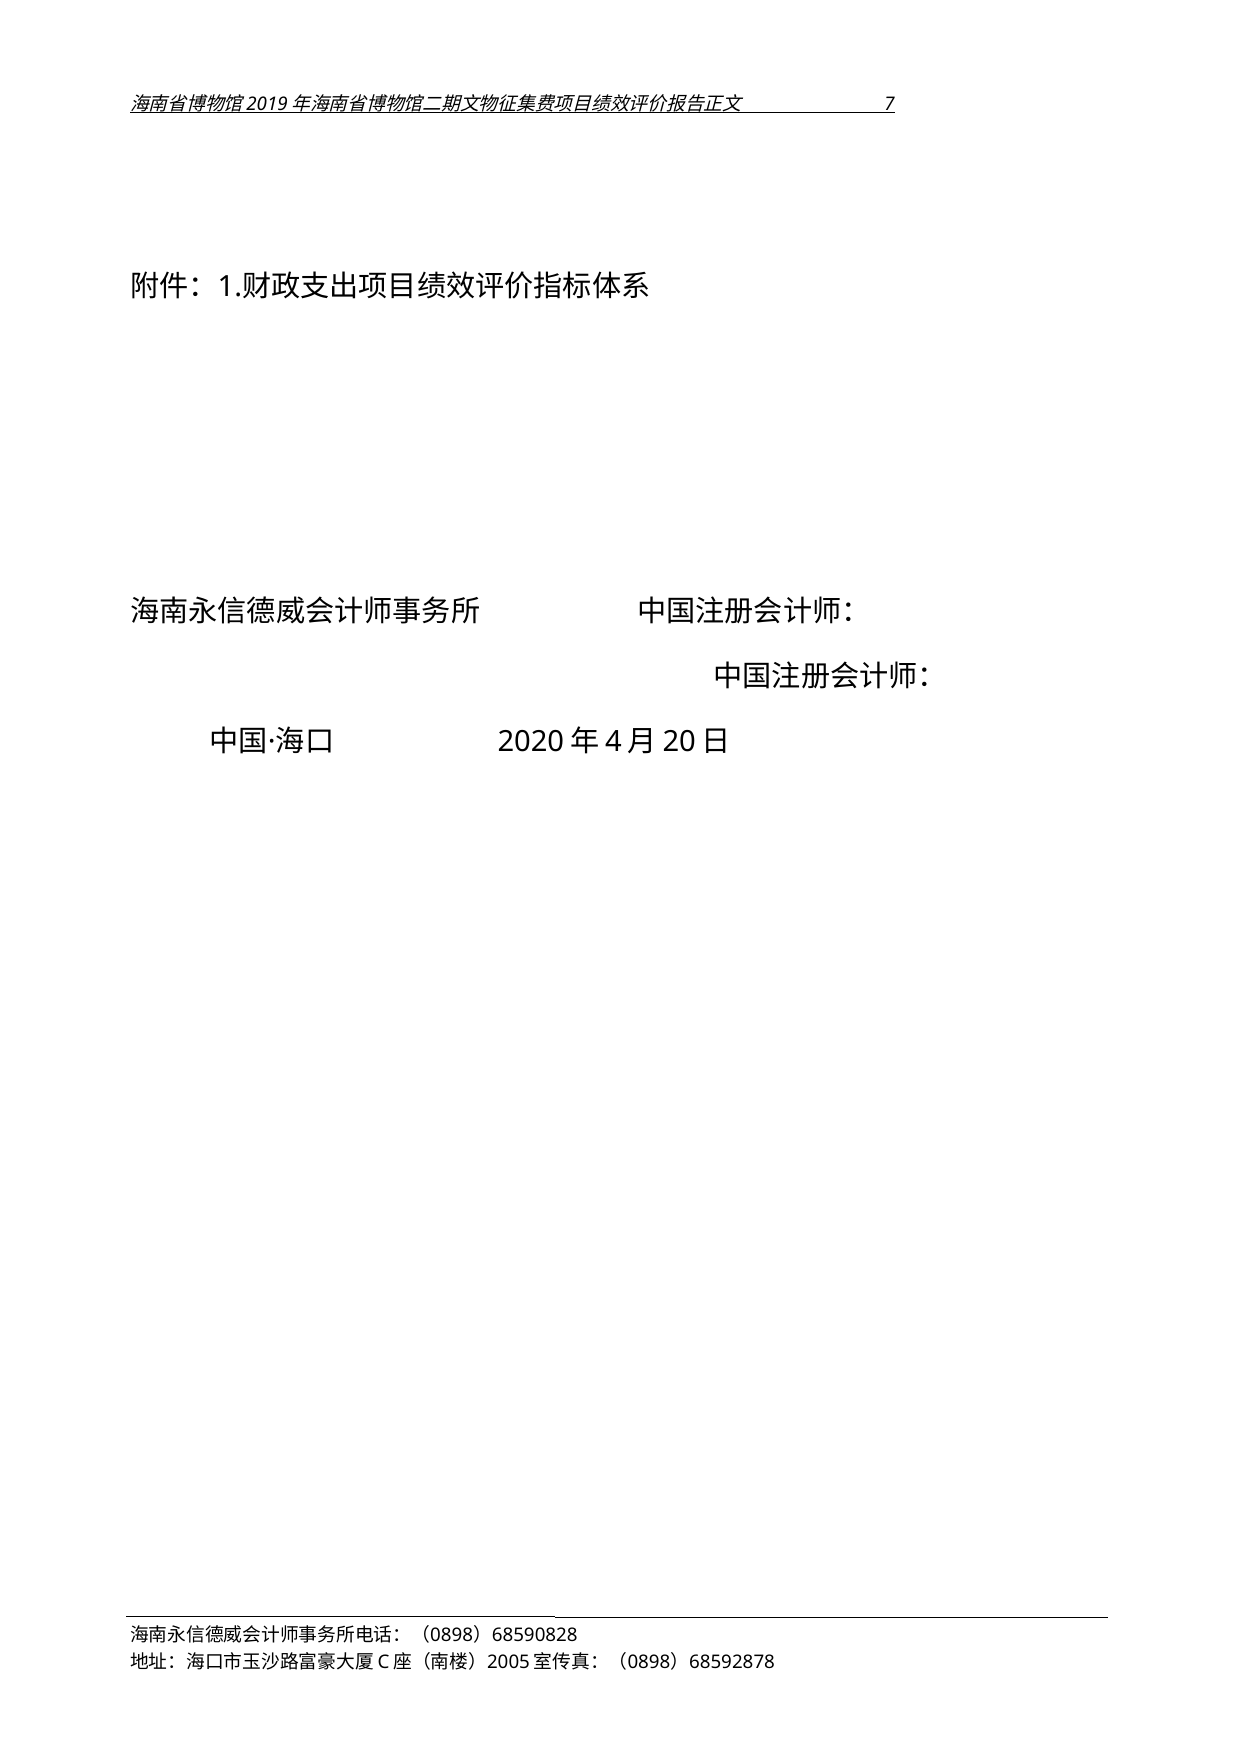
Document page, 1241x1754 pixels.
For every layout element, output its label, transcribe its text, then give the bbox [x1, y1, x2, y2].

text 中国·海口 2020年4月20日 [130, 706, 1110, 771]
text 海南永信德威会计师事务所 中国注册会计师： [130, 576, 1110, 641]
text 中国注册会计师： [130, 641, 1110, 706]
text 附件：1.财政支出项目绩效评价指标体系 [130, 251, 1110, 316]
